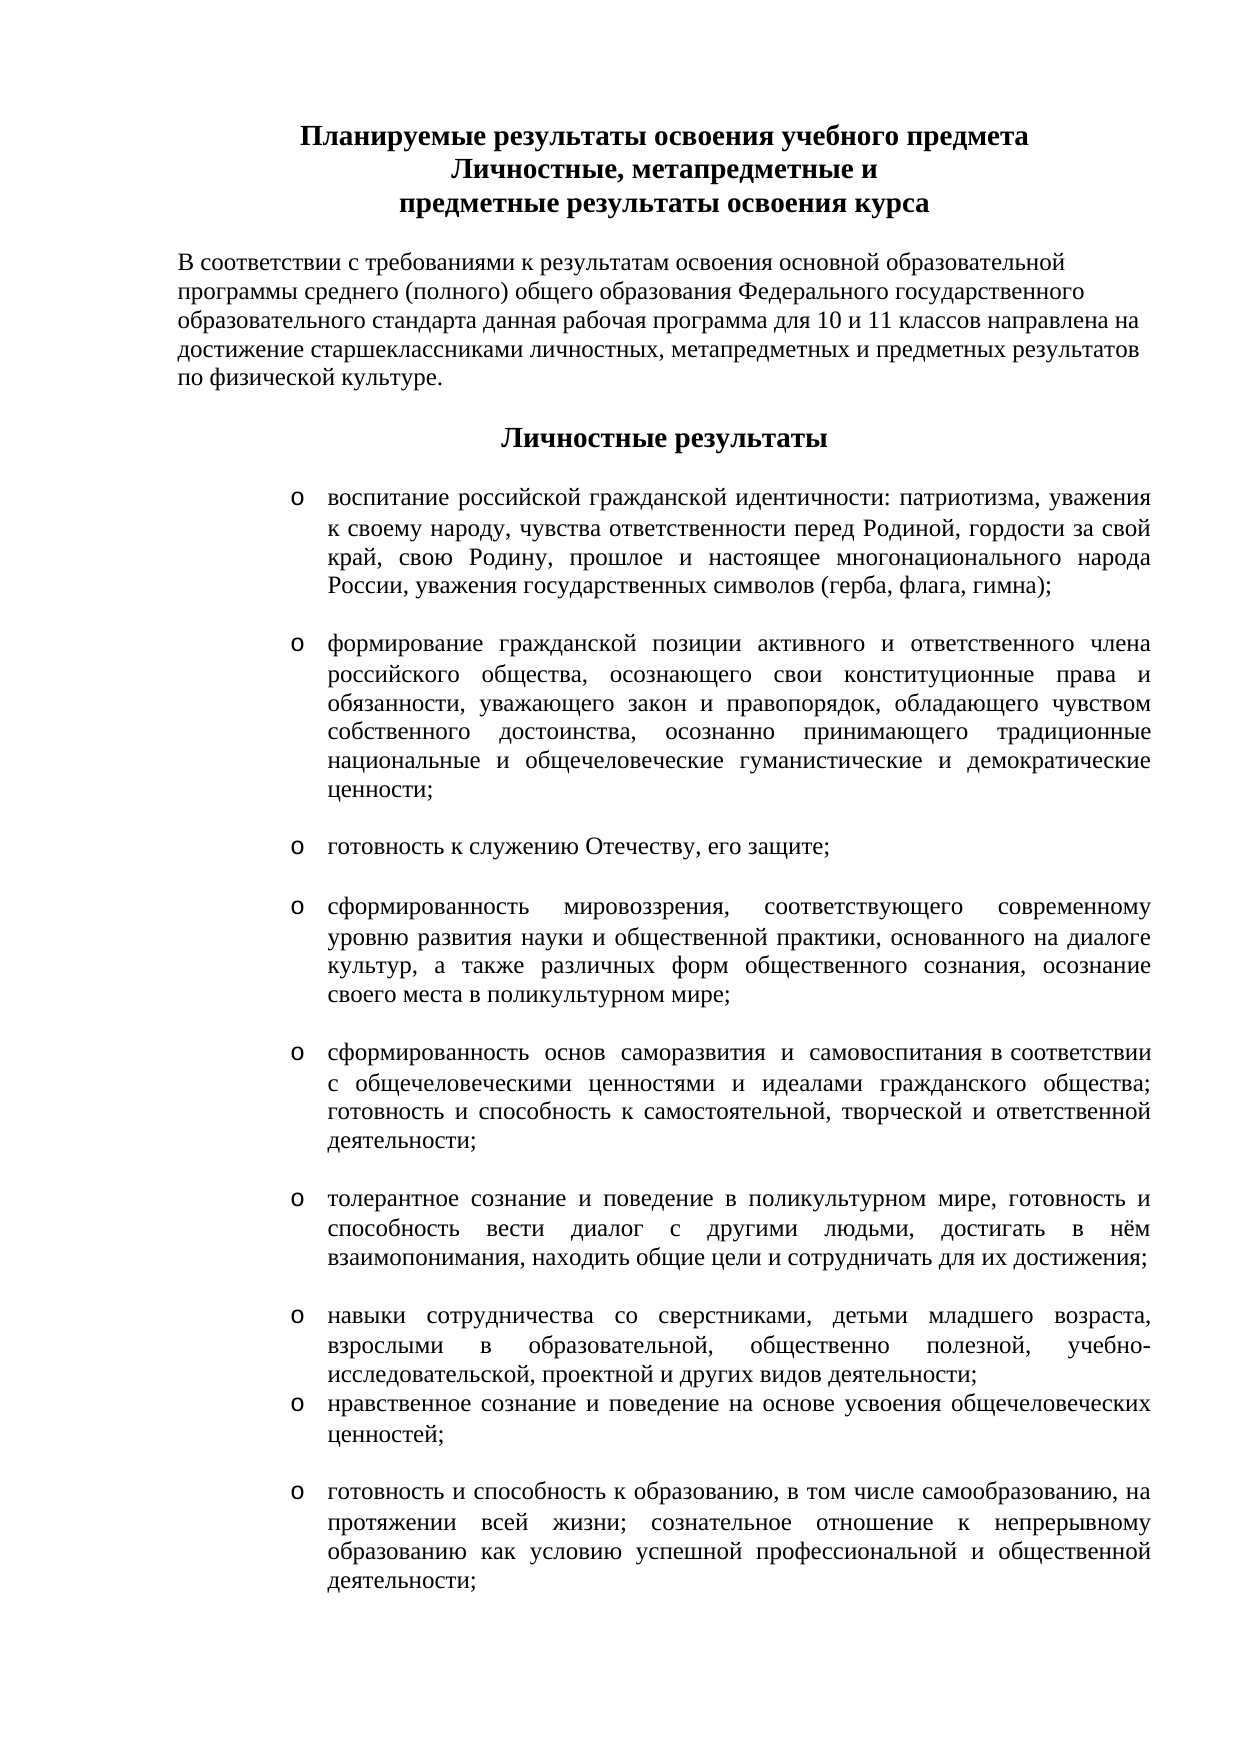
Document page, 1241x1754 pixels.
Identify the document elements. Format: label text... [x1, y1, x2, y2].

list нравственное сознание и поведение на основе усвоения общечеловеческих ценностей; [290, 1388, 1152, 1448]
list готовность к служению Отечеству, его защите; [290, 831, 1152, 862]
text предметные результаты освоения курса [177, 185, 1152, 219]
list формирование гражданской позиции активного и ответственного члена российского общества, осознающего свои конституционные права и обязанности, уважающего закон и правопорядок, обладающего чувством собственного достоинства, осознанно принимающего традиционные национальные и общечеловеческие гуманистические и демократические ценности; [290, 628, 1152, 803]
list сформированность мировоззрения, соответствующего современному уровню развития науки и общественной практики, основанного на диалоге культур, а также различных форм общественного сознания, осознание своего места в поликультурном мире; [290, 891, 1152, 1008]
list толерантное сознание и поведение в поликультурном мире, готовность и способность вести диалог с другими людьми, достигать в нём взаимопонимания, находить общие цели и сотрудничать для их достижения; [290, 1183, 1152, 1271]
list воспитание российской гражданской идентичности: патриотизма, уважения к своему народу, чувства ответственности перед Родиной, гордости за свой край, свою Родину, прошлое и настоящее многонационального народа России, уважения государственных символов (герба, флага, гимна); [290, 482, 1152, 599]
text В соответствии с требованиями к результатам освоения основной образовательной программы среднего (полного) общего образования Федерального государственного образовательного стандарта данная рабочая программа для 10 и 11 классов направлена на достижение старшеклассниками личностных, метапредметных и предметных результатов по физической культуре. [177, 247, 1152, 391]
list сформированность основ саморазвития и самовоспитания в соответствии с общечеловеческими ценностями и идеалами гражданского общества; готовность и способность к самостоятельной, творческой и ответственной деятельности; [290, 1037, 1152, 1154]
text Планируемые результаты освоения учебного предмета [177, 118, 1152, 152]
list навыки сотрудничества со сверстниками, детьми младшего возраста, взрослыми в образовательной, общественно полезной, учебно-исследовательской, проектной и других видов деятельности; [290, 1300, 1152, 1388]
list готовность и способность к образованию, в том числе самообразованию, на протяжении всей жизни; сознательное отношение к непрерывному образованию как условию успешной профессиональной и общественной деятельности; [290, 1476, 1152, 1593]
text Личностные, метапредметные и [177, 152, 1152, 185]
text Личностные результаты [177, 420, 1152, 453]
